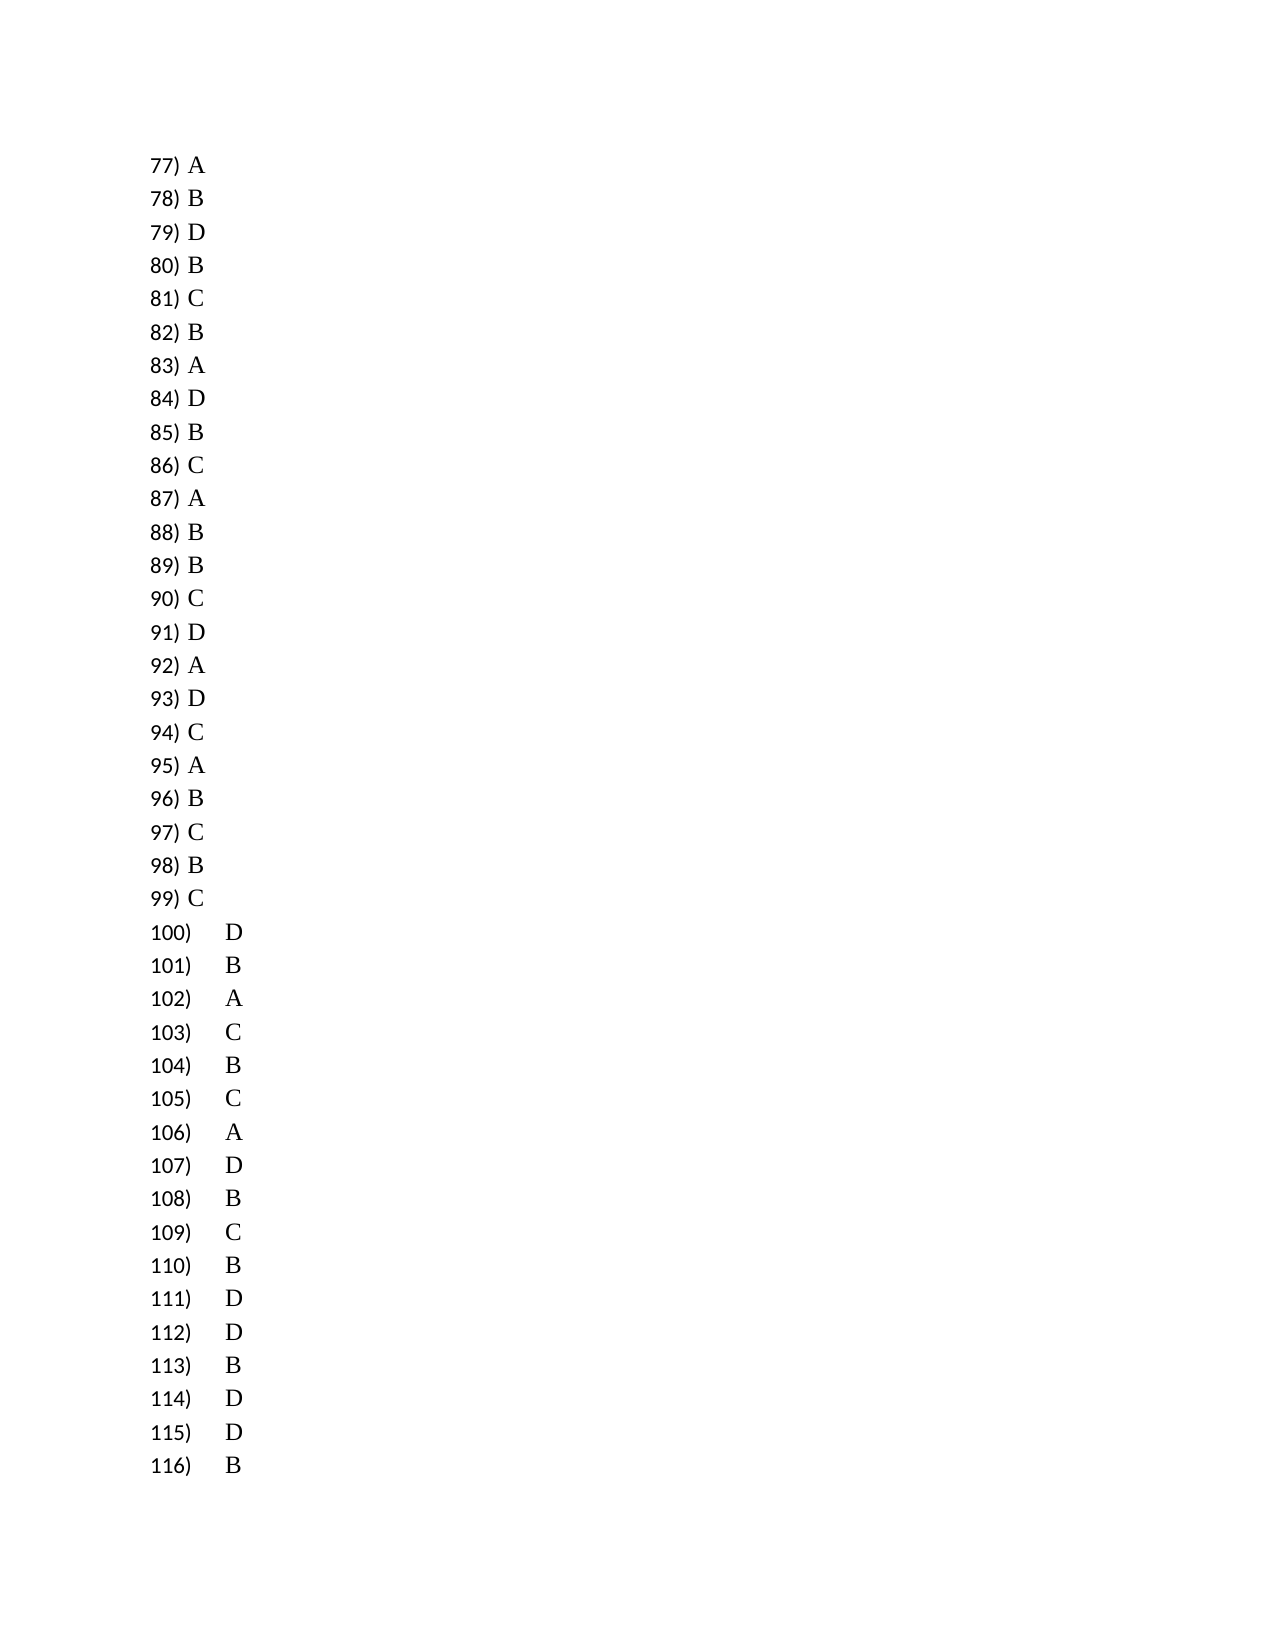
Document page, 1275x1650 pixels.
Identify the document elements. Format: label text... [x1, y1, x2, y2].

list A [150, 1117, 1125, 1146]
list B [150, 1350, 1125, 1379]
list C [150, 717, 1125, 746]
list A [150, 150, 1125, 179]
list D [150, 383, 1125, 412]
list B [150, 1250, 1125, 1279]
list B [150, 517, 1125, 546]
list D [150, 217, 1125, 246]
list B [150, 850, 1125, 879]
list B [150, 1450, 1125, 1479]
list C [150, 450, 1125, 479]
list B [150, 783, 1125, 812]
list A [150, 650, 1125, 679]
list B [150, 1183, 1125, 1212]
list B [150, 183, 1125, 212]
list D [150, 1283, 1125, 1312]
list C [150, 583, 1125, 612]
list D [150, 683, 1125, 712]
list D [150, 1150, 1125, 1179]
list D [150, 617, 1125, 646]
list B [150, 417, 1125, 446]
list C [150, 283, 1125, 312]
list D [150, 917, 1125, 946]
list C [150, 1017, 1125, 1046]
list A [150, 350, 1125, 379]
list B [150, 250, 1125, 279]
list A [150, 483, 1125, 512]
list C [150, 883, 1125, 912]
list A [150, 750, 1125, 779]
list B [150, 550, 1125, 579]
list B [150, 950, 1125, 979]
list D [150, 1417, 1125, 1446]
list B [150, 317, 1125, 346]
list B [150, 1050, 1125, 1079]
list D [150, 1383, 1125, 1412]
list A [150, 983, 1125, 1012]
list D [150, 1317, 1125, 1346]
list C [150, 817, 1125, 846]
list C [150, 1217, 1125, 1246]
list C [150, 1083, 1125, 1112]
